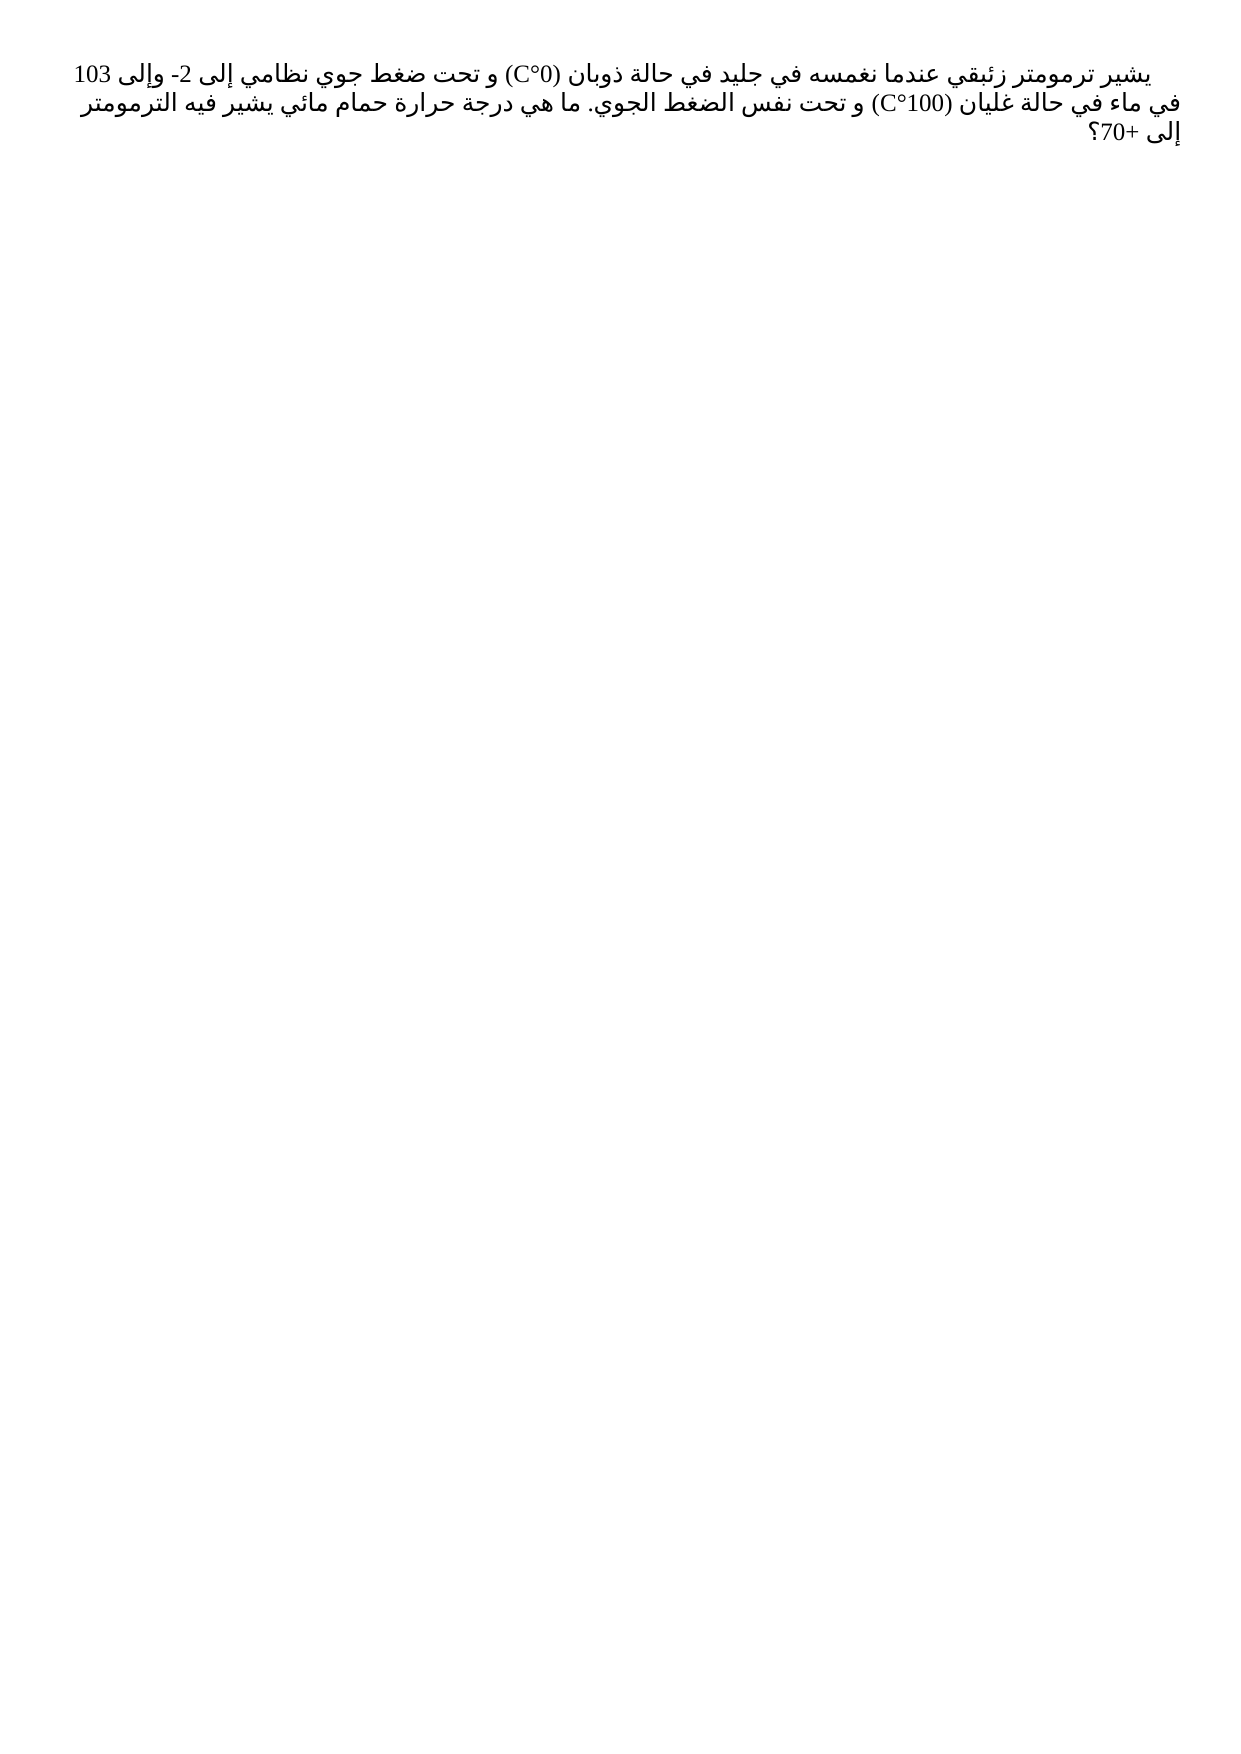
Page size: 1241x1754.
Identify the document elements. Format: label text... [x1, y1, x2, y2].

text يشير ترمومتر زئبقي عندما نغمسه في جليد في حالة ذوبان (0°C) و تحت ضغط جوي نظامي إلى 2- وإلى 103 في ماء في حالة غليان (100°C) و تحت نفس الضغط الجوي. ما هي درجة حرارة حمام مائي يشير فيه الترمومتر إلى +70؟ [59, 59, 1181, 145]
